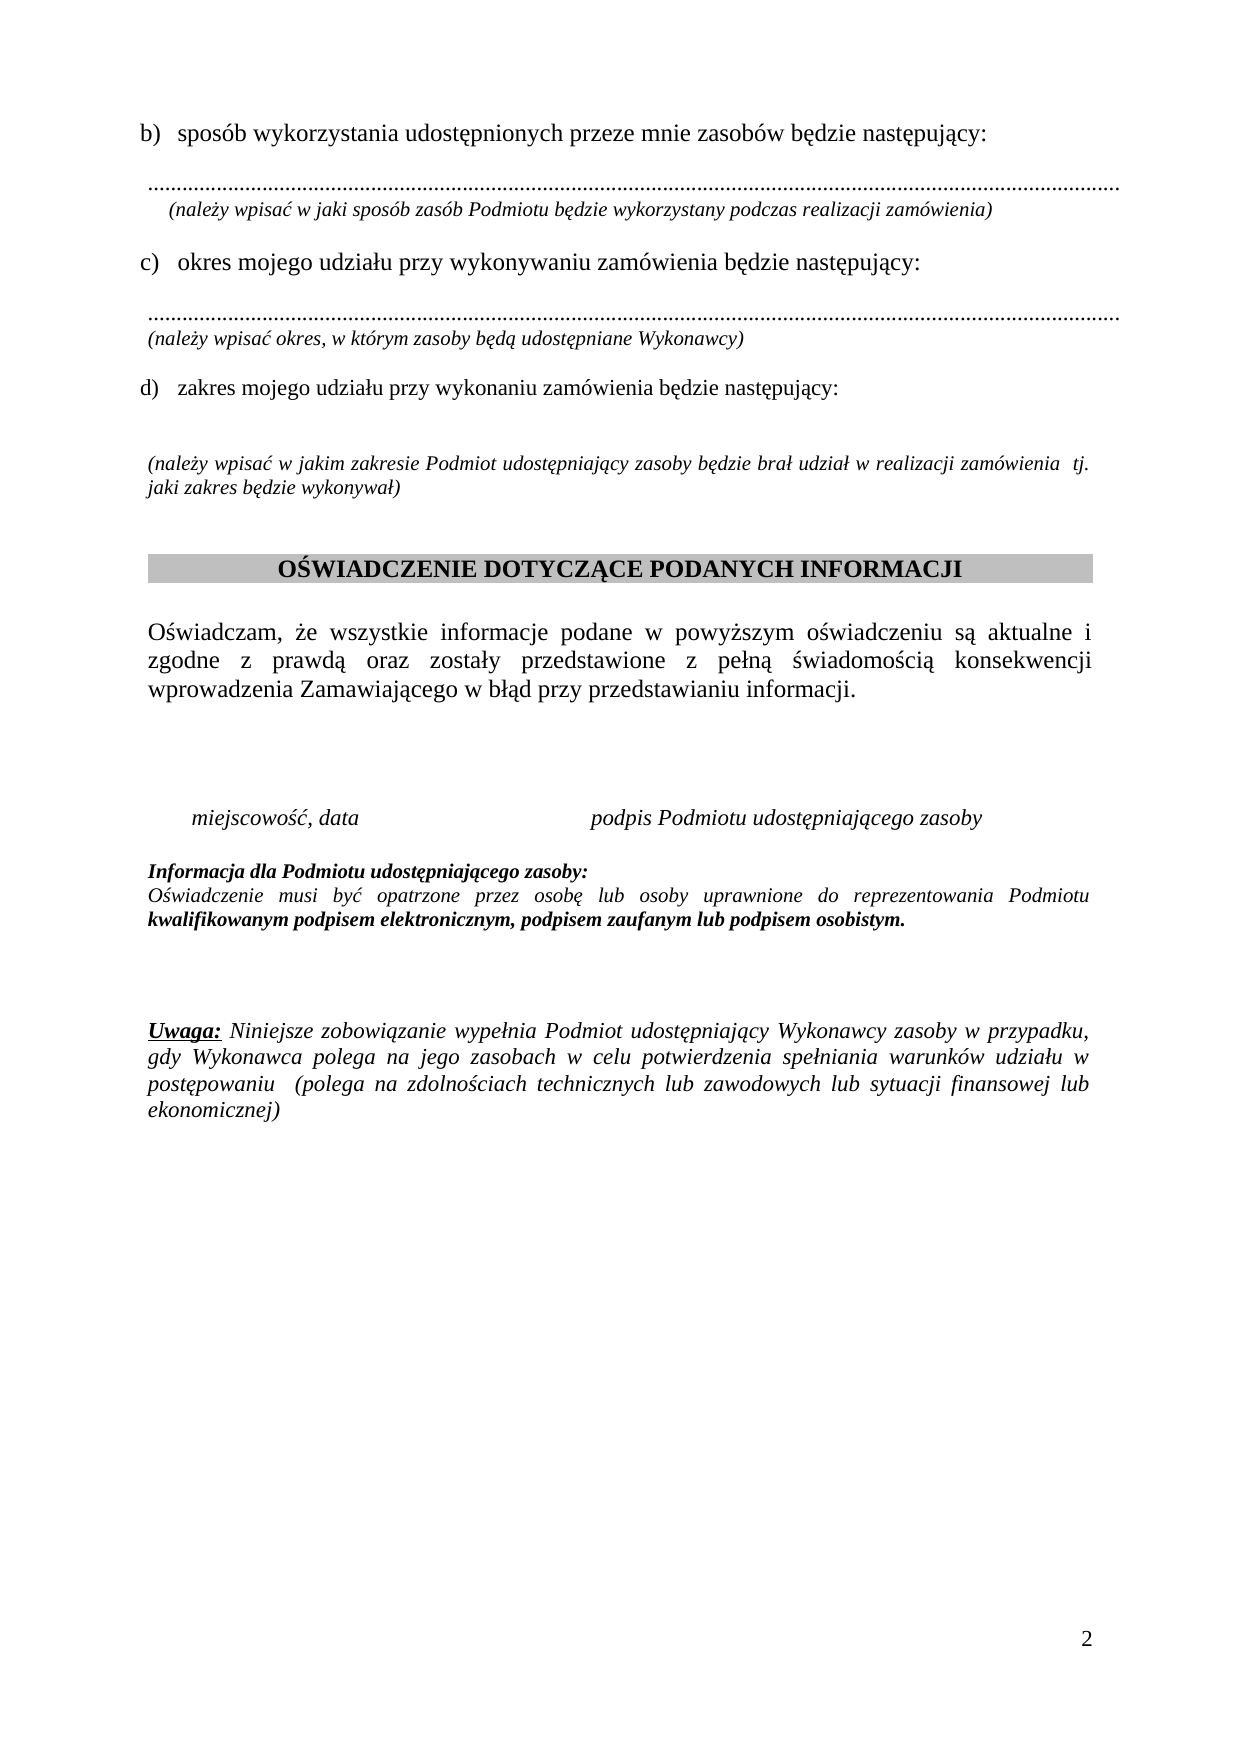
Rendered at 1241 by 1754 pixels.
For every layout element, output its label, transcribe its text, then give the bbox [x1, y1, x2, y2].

text Uwaga: Niniejsze zobowiązanie wypełnia Podmiot udostępniający Wykonawcy zasoby w przypadku, gdy Wykonawca polega na jego zasobach w celu potwierdzenia spełniania warunków udziału w postępowaniu (polega na zdolnościach technicznych lub zawodowych lub sytuacji finansowej lub ekonomicznej) [148, 1017, 1093, 1122]
text Oświadczenie musi być opatrzone przez osobę lub osoby uprawnione do reprezentowania Podmiotu kwalifikowanym podpisem elektronicznym, podpisem zaufanym lub podpisem osobistym. [148, 883, 1093, 931]
text miejscowość, data podpis Podmiotu udostępniającego zasoby [148, 803, 1093, 830]
text (należy wpisać w jaki sposób zasób Podmiotu będzie wykorzystany podczas realizacji zamówienia) [148, 197, 1093, 221]
text OŚWIADCZENIE DOTYCZĄCE PODANYCH INFORMACJI [148, 554, 1093, 583]
text (należy wpisać okres, w którym zasoby będą udostępniane Wykonawcy) [148, 326, 1093, 350]
list zakres mojego udziału przy wykonaniu zamówienia będzie następujący: [140, 374, 1122, 401]
text (należy wpisać w jakim zakresie Podmiot udostępniający zasoby będzie brał udział w realizacji zamówienia tj. jaki zakres będzie wykonywał) [148, 451, 1093, 499]
list sposób wykorzystania udostępnionych przeze mnie zasobów będzie następujący: [140, 118, 1093, 147]
text Informacja dla Podmiotu udostępniającego zasoby: [148, 859, 1093, 883]
text Oświadczam, że wszystkie informacje podane w powyższym oświadczeniu są aktualne i zgodne z prawdą oraz zostały przedstawione z pełną świadomością konsekwencji wprowadzenia Zamawiającego w błąd przy przedstawianiu informacji. [148, 617, 1093, 703]
list okres mojego udziału przy wykonywaniu zamówienia będzie następujący: [140, 247, 1093, 276]
